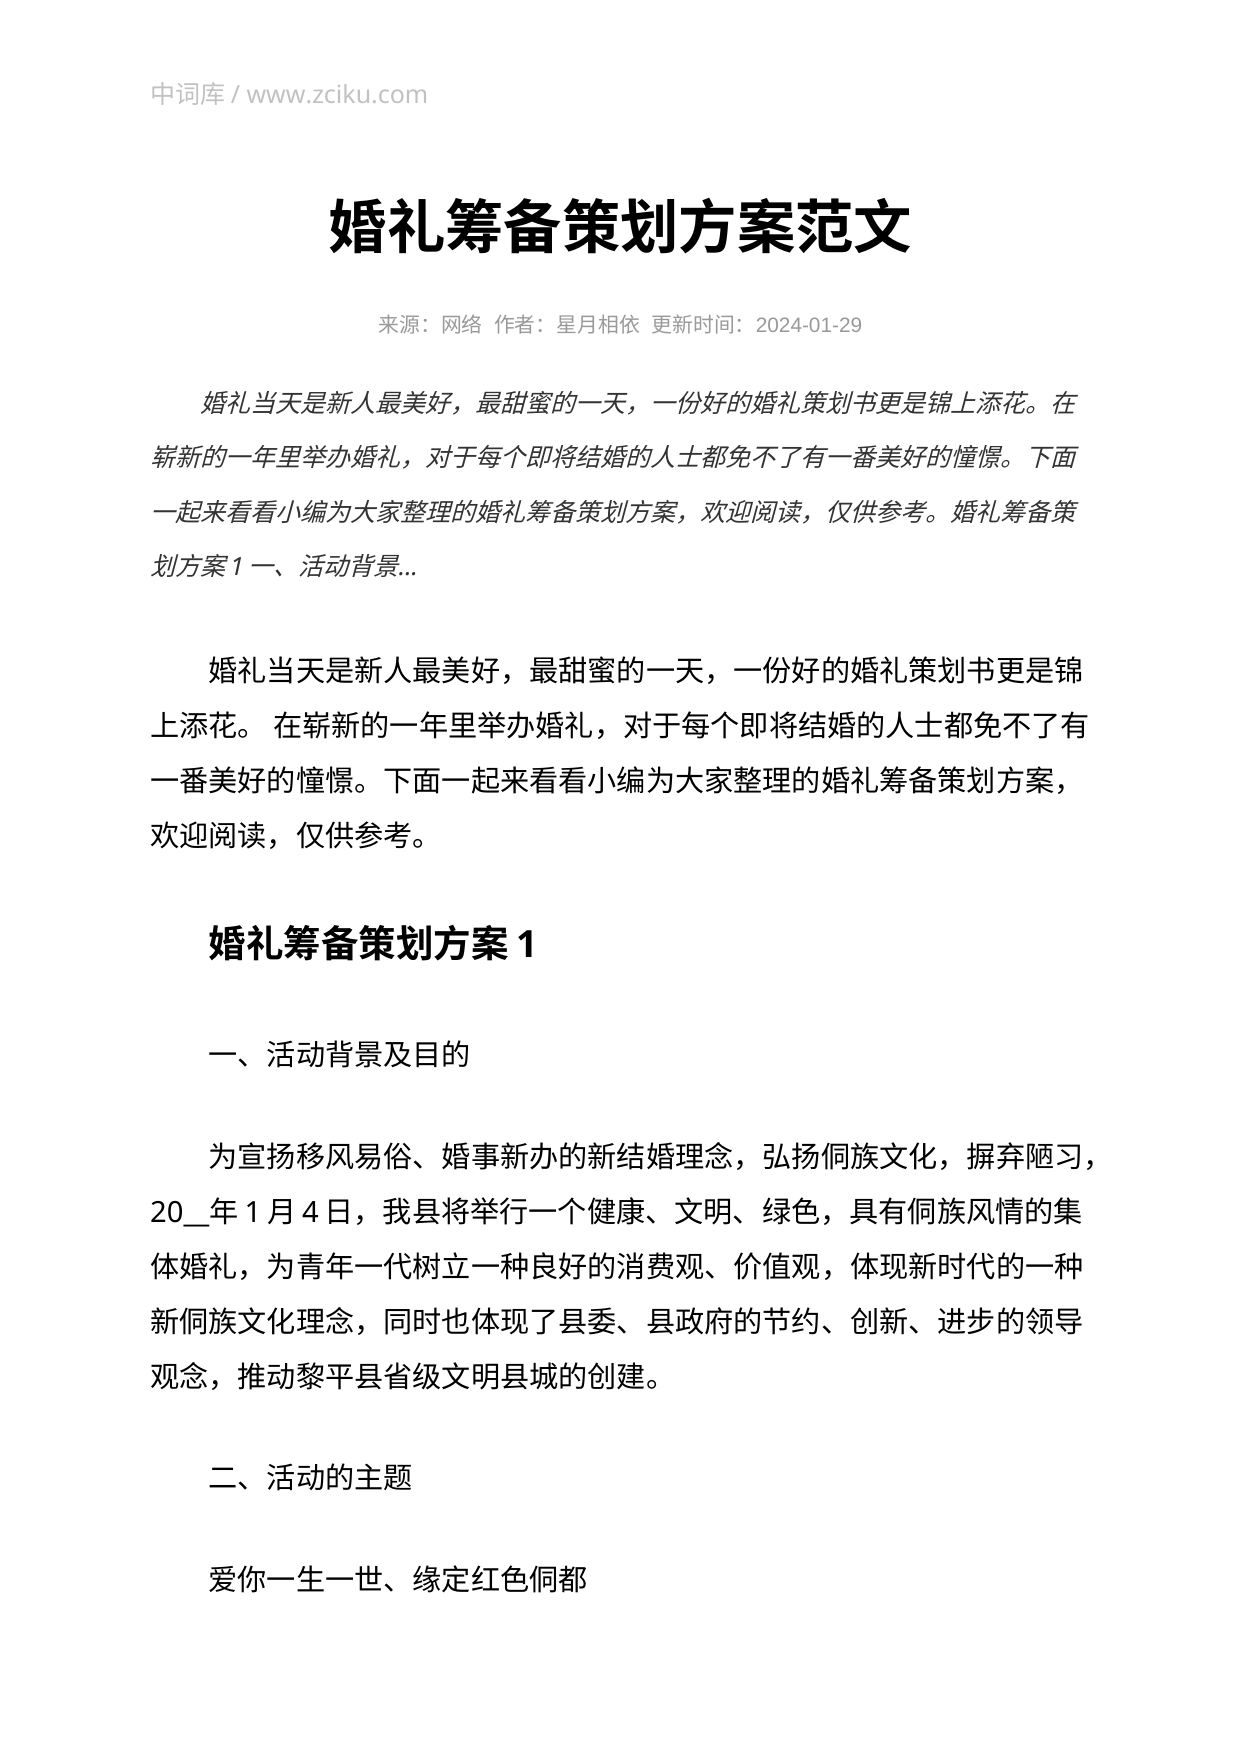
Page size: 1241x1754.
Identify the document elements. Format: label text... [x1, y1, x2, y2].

text 来源：网络 作者：星月相依 更新时间：2024-01-29 [150, 313, 1090, 337]
subtitle 婚礼筹备策划方案范文 [150, 181, 1090, 266]
text 婚礼当天是新人最美好，最甜蜜的一天，一份好的婚礼策划书更是锦上添花。在崭新的一年里举办婚礼，对于每个即将结婚的人士都免不了有一番美好的憧憬。下面一起来看看小编为大家整理的婚礼筹备策划方案，欢迎阅读，仅供参考。婚礼筹备策划方案1一、活动背景... [150, 383, 1090, 583]
text 婚礼筹备策划方案1 [150, 914, 1090, 969]
text 一、活动背景及目的 [150, 1032, 1090, 1074]
text 爱你一生一世、缘定红色侗都 [150, 1557, 1090, 1599]
text 婚礼当天是新人最美好，最甜蜜的一天，一份好的婚礼策划书更是锦上添花。 在崭新的一年里举办婚礼，对于每个即将结婚的人士都免不了有一番美好的憧憬。下面一起来看看小编为大家整理的婚礼筹备策划方案，欢迎阅读，仅供参考。 [150, 648, 1090, 855]
text 二、活动的主题 [150, 1455, 1090, 1497]
text 为宣扬移风易俗、婚事新办的新结婚理念，弘扬侗族文化，摒弃陋习，20__年1月4日，我县将举行一个健康、文明、绿色，具有侗族风情的集体婚礼，为青年一代树立一种良好的消费观、价值观，体现新时代的一种新侗族文化理念，同时也体现了县委、县政府的节约、创新、进步的领导观念，推动黎平县省级文明县城的创建。 [150, 1134, 1090, 1396]
